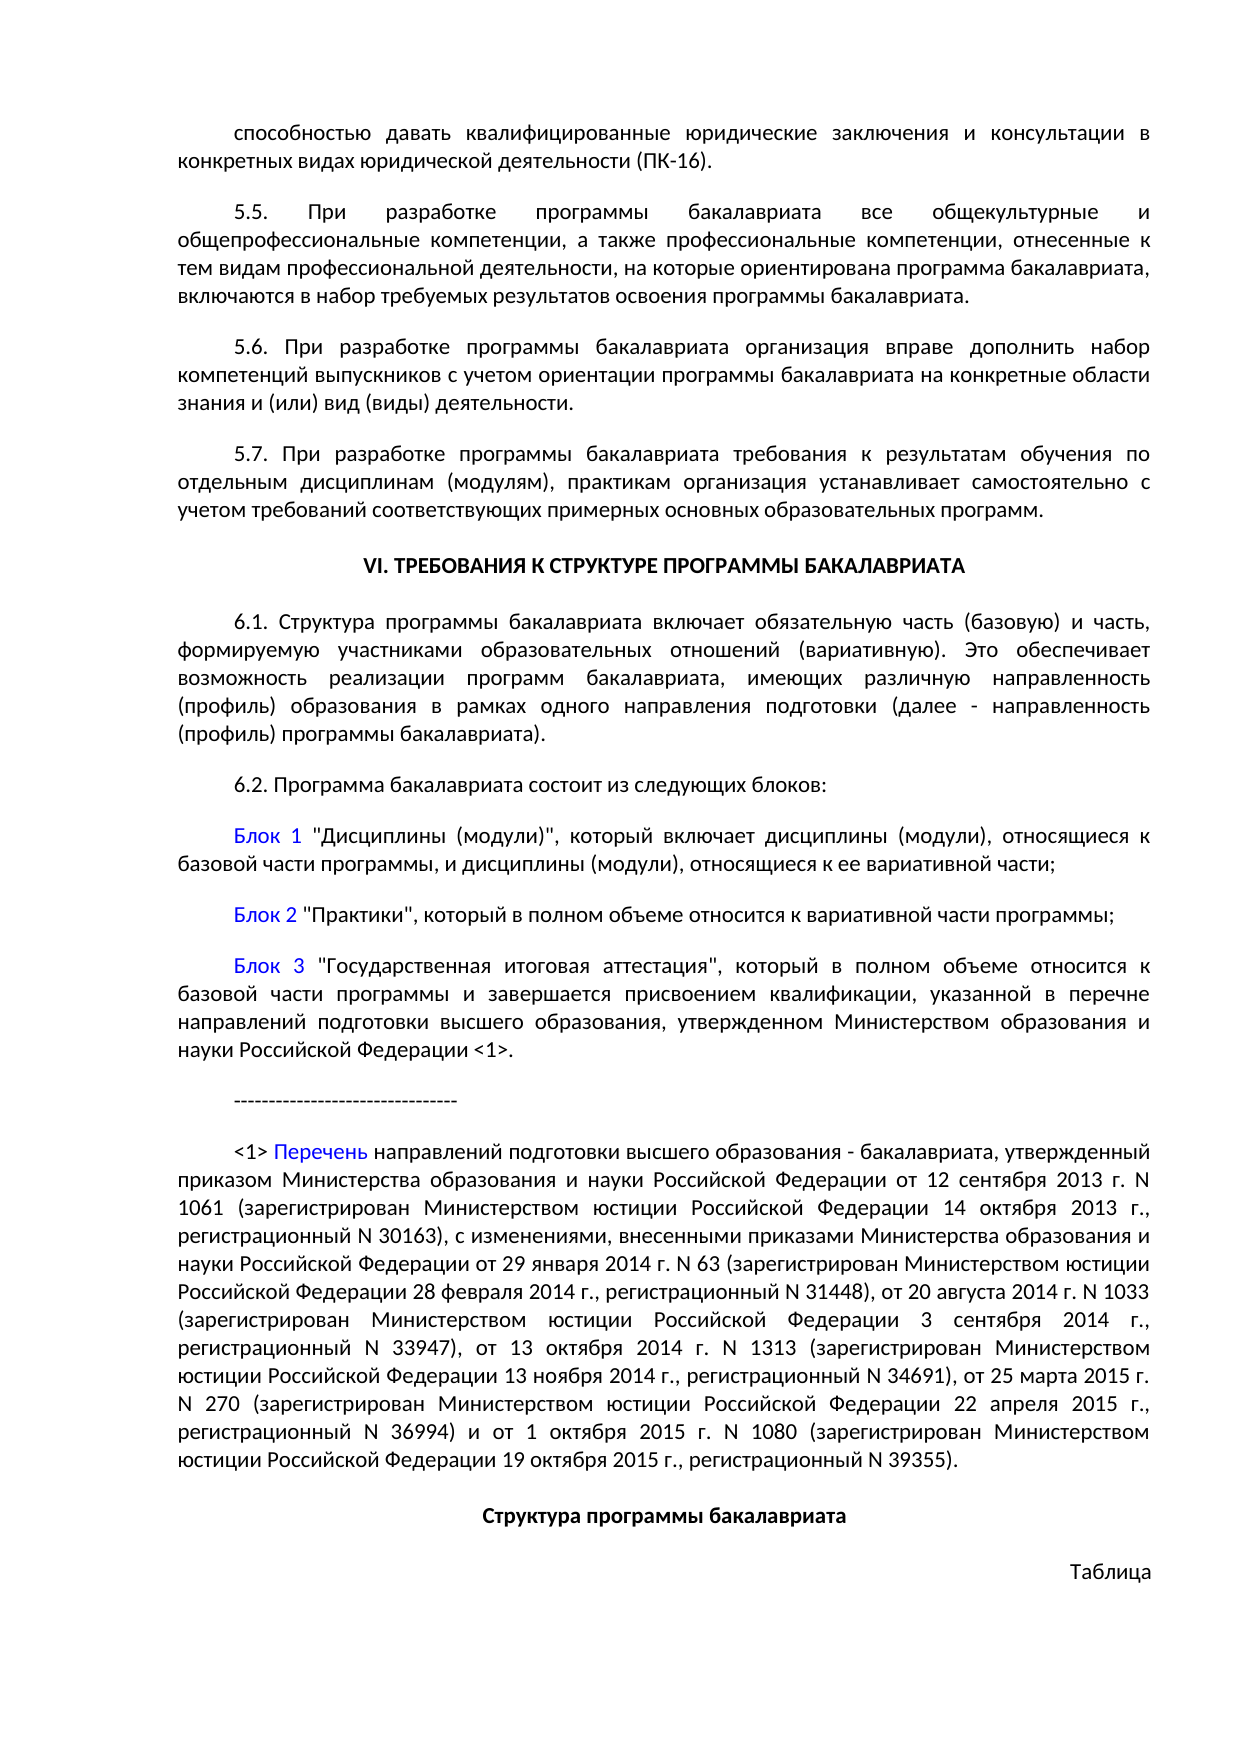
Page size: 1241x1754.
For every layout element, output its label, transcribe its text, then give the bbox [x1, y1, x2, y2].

text 5.5. При разработке программы бакалавриата все общекультурные и общепрофессиональные компетенции, а также профессиональные компетенции, отнесенные к тем видам профессиональной деятельности, на которые ориентирована программа бакалавриата, включаются в набор требуемых результатов освоения программы бакалавриата. [177, 197, 1152, 309]
text 5.6. При разработке программы бакалавриата организация вправе дополнить набор компетенций выпускников с учетом ориентации программы бакалавриата на конкретные области знания и (или) вид (виды) деятельности. [177, 332, 1152, 416]
text 6.2. Программа бакалавриата состоит из следующих блоков: [177, 770, 1152, 798]
title VI. ТРЕБОВАНИЯ К СТРУКТУРЕ ПРОГРАММЫ БАКАЛАВРИАТА [177, 551, 1152, 579]
text 5.7. При разработке программы бакалавриата требования к результатам обучения по отдельным дисциплинам (модулям), практикам организация устанавливает самостоятельно с учетом требований соответствующих примерных основных образовательных программ. [177, 439, 1152, 523]
text Блок 3 "Государственная итоговая аттестация", который в полном объеме относится к базовой части программы и завершается присвоением квалификации, указанной в перечне направлений подготовки высшего образования, утвержденном Министерством образования и науки Российской Федерации <1>. [177, 951, 1152, 1063]
text <1> Перечень направлений подготовки высшего образования - бакалавриата, утвержденный приказом Министерства образования и науки Российской Федерации от 12 сентября 2013 г. N 1061 (зарегистрирован Министерством юстиции Российской Федерации 14 октября 2013 г., регистрационный N 30163), с изменениями, внесенными приказами Министерства образования и науки Российской Федерации от 29 января 2014 г. N 63 (зарегистрирован Министерством юстиции Российской Федерации 28 февраля 2014 г., регистрационный N 31448), от 20 августа 2014 г. N 1033 (зарегистрирован Министерством юстиции Российской Федерации 3 сентября 2014 г., регистрационный N 33947), от 13 октября 2014 г. N 1313 (зарегистрирован Министерством юстиции Российской Федерации 13 ноября 2014 г., регистрационный N 34691), от 25 марта 2015 г. N 270 (зарегистрирован Министерством юстиции Российской Федерации 22 апреля 2015 г., регистрационный N 36994) и от 1 октября 2015 г. N 1080 (зарегистрирован Министерством юстиции Российской Федерации 19 октября 2015 г., регистрационный N 39355). [177, 1137, 1152, 1473]
text 6.1. Структура программы бакалавриата включает обязательную часть (базовую) и часть, формируемую участниками образовательных отношений (вариативную). Это обеспечивает возможность реализации программ бакалавриата, имеющих различную направленность (профиль) образования в рамках одного направления подготовки (далее - направленность (профиль) программы бакалавриата). [177, 607, 1152, 747]
text способностью давать квалифицированные юридические заключения и консультации в конкретных видах юридической деятельности (ПК-16). [177, 118, 1152, 174]
title Структура программы бакалавриата [177, 1501, 1152, 1529]
text -------------------------------- [177, 1086, 1152, 1114]
text Блок 2 "Практики", который в полном объеме относится к вариативной части программы; [177, 900, 1152, 928]
text Таблица [177, 1557, 1152, 1585]
text Блок 1 "Дисциплины (модули)", который включает дисциплины (модули), относящиеся к базовой части программы, и дисциплины (модули), относящиеся к ее вариативной части; [177, 821, 1152, 877]
